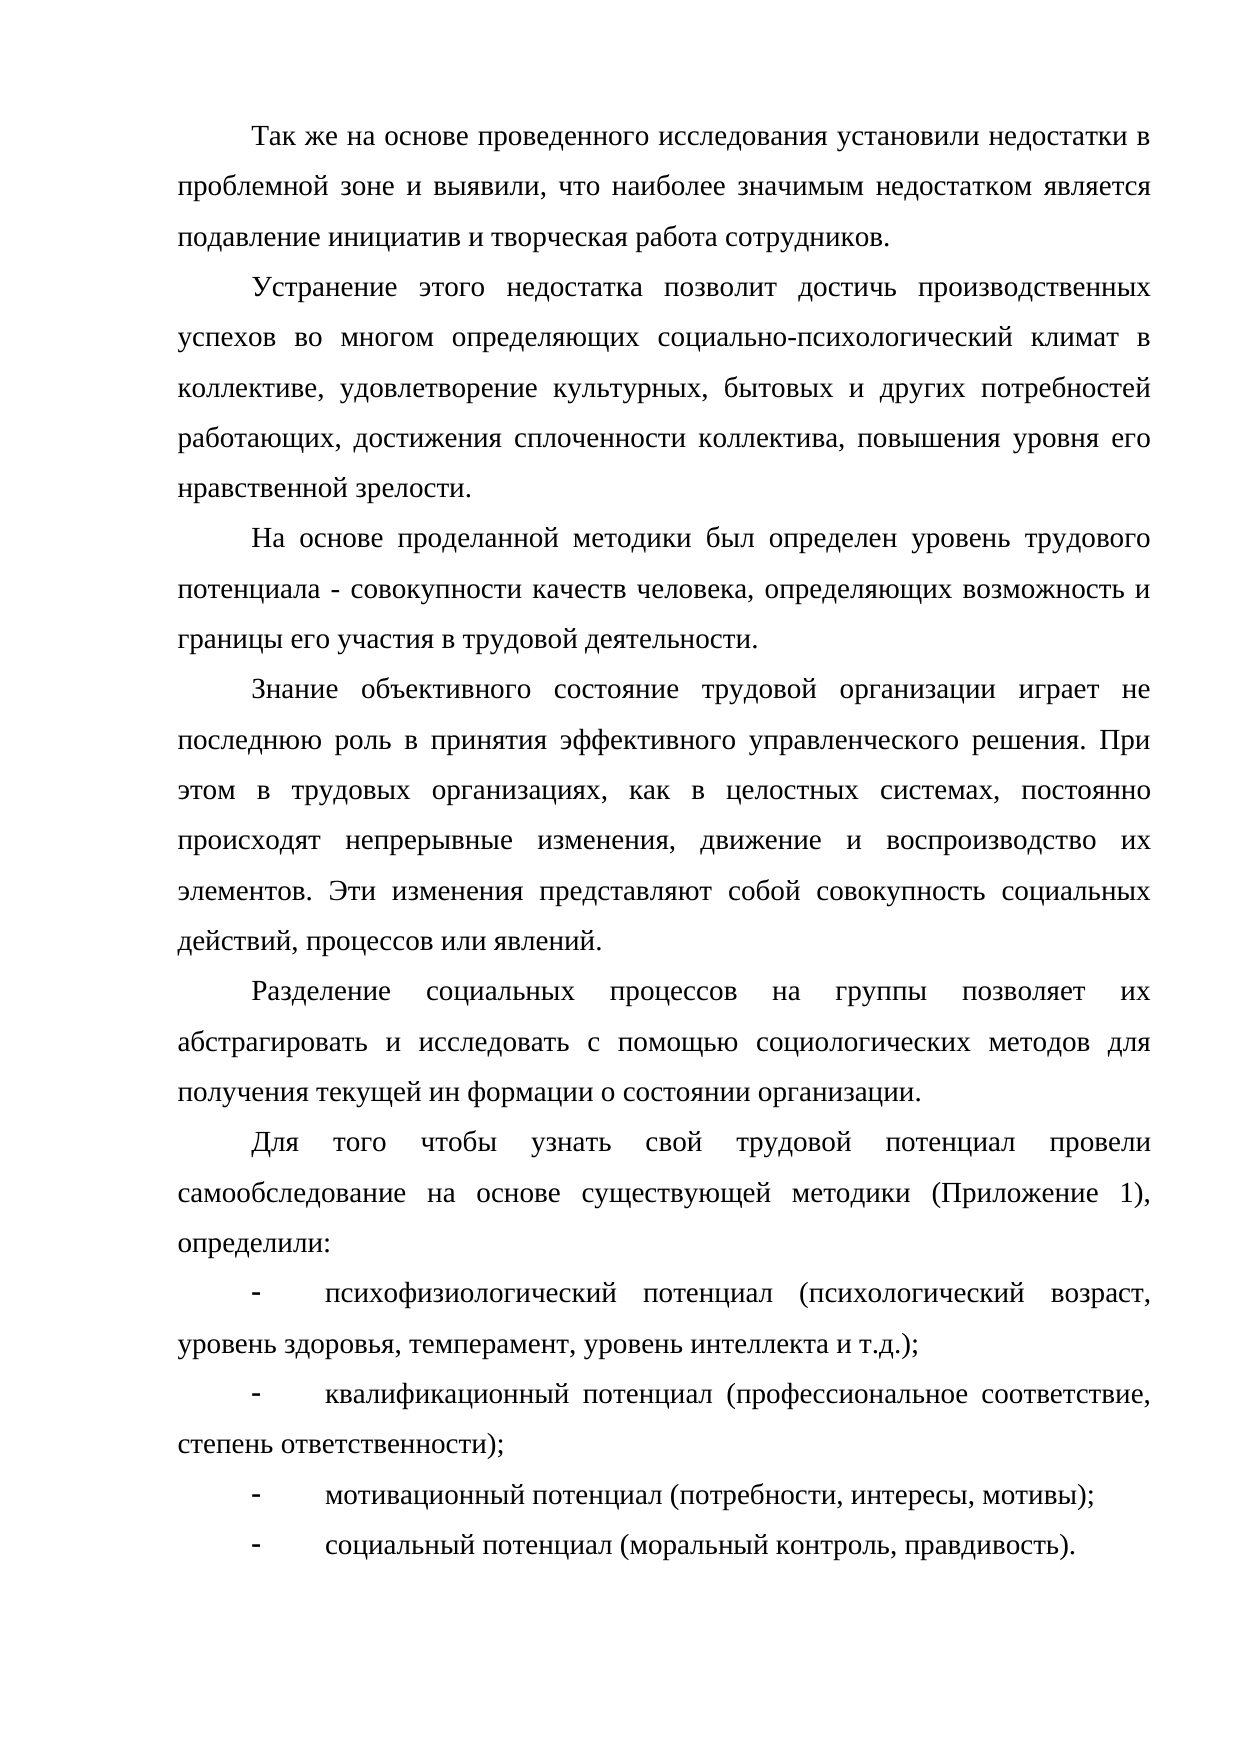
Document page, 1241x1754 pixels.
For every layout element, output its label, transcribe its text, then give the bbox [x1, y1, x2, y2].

text Так же на основе проведенного исследования установили недостатки в проблемной зоне и выявили, что наиболее значимым недостатком является подавление инициатив и творческая работа сотрудников. [177, 118, 1152, 252]
list социальный потенциал (моральный контроль, правдивость). [177, 1527, 1152, 1561]
text На основе проделанной методики был определен уровень трудового потенциала - совокупности качеств человека, определяющих возможность и границы его участия в трудовой деятельности. [177, 521, 1152, 655]
text Знание объективного состояние трудовой организации играет не последнюю роль в принятия эффективного управленческого решения. При этом в трудовых организациях, как в целостных системах, постоянно происходят непрерывные изменения, движение и воспроизводство их элементов. Эти изменения представляют собой совокупность социальных действий, процессов или явлений. [177, 672, 1152, 957]
list психофизиологический потенциал (психологический возраст, уровень здоровья, темперамент, уровень интеллекта и т.д.); [177, 1275, 1152, 1359]
text Для того чтобы узнать свой трудовой потенциал провели самообследование на основе существующей методики (Приложение 1), определили: [177, 1124, 1152, 1258]
text Разделение социальных процессов на группы позволяет их абстрагировать и исследовать с помощью социологических методов для получения текущей ин формации о состоянии организации. [177, 973, 1152, 1108]
list квалификационный потенциал (профессиональное соответствие, степень ответственности); [177, 1376, 1152, 1460]
text Устранение этого недостатка позволит достичь производственных успехов во многом определяющих социально-психологический климат в коллективе, удовлетворение культурных, бытовых и других потребностей работающих, достижения сплоченности коллектива, повышения уровня его нравственной зрелости. [177, 269, 1152, 504]
list мотивационный потенциал (потребности, интересы, мотивы); [177, 1477, 1152, 1510]
